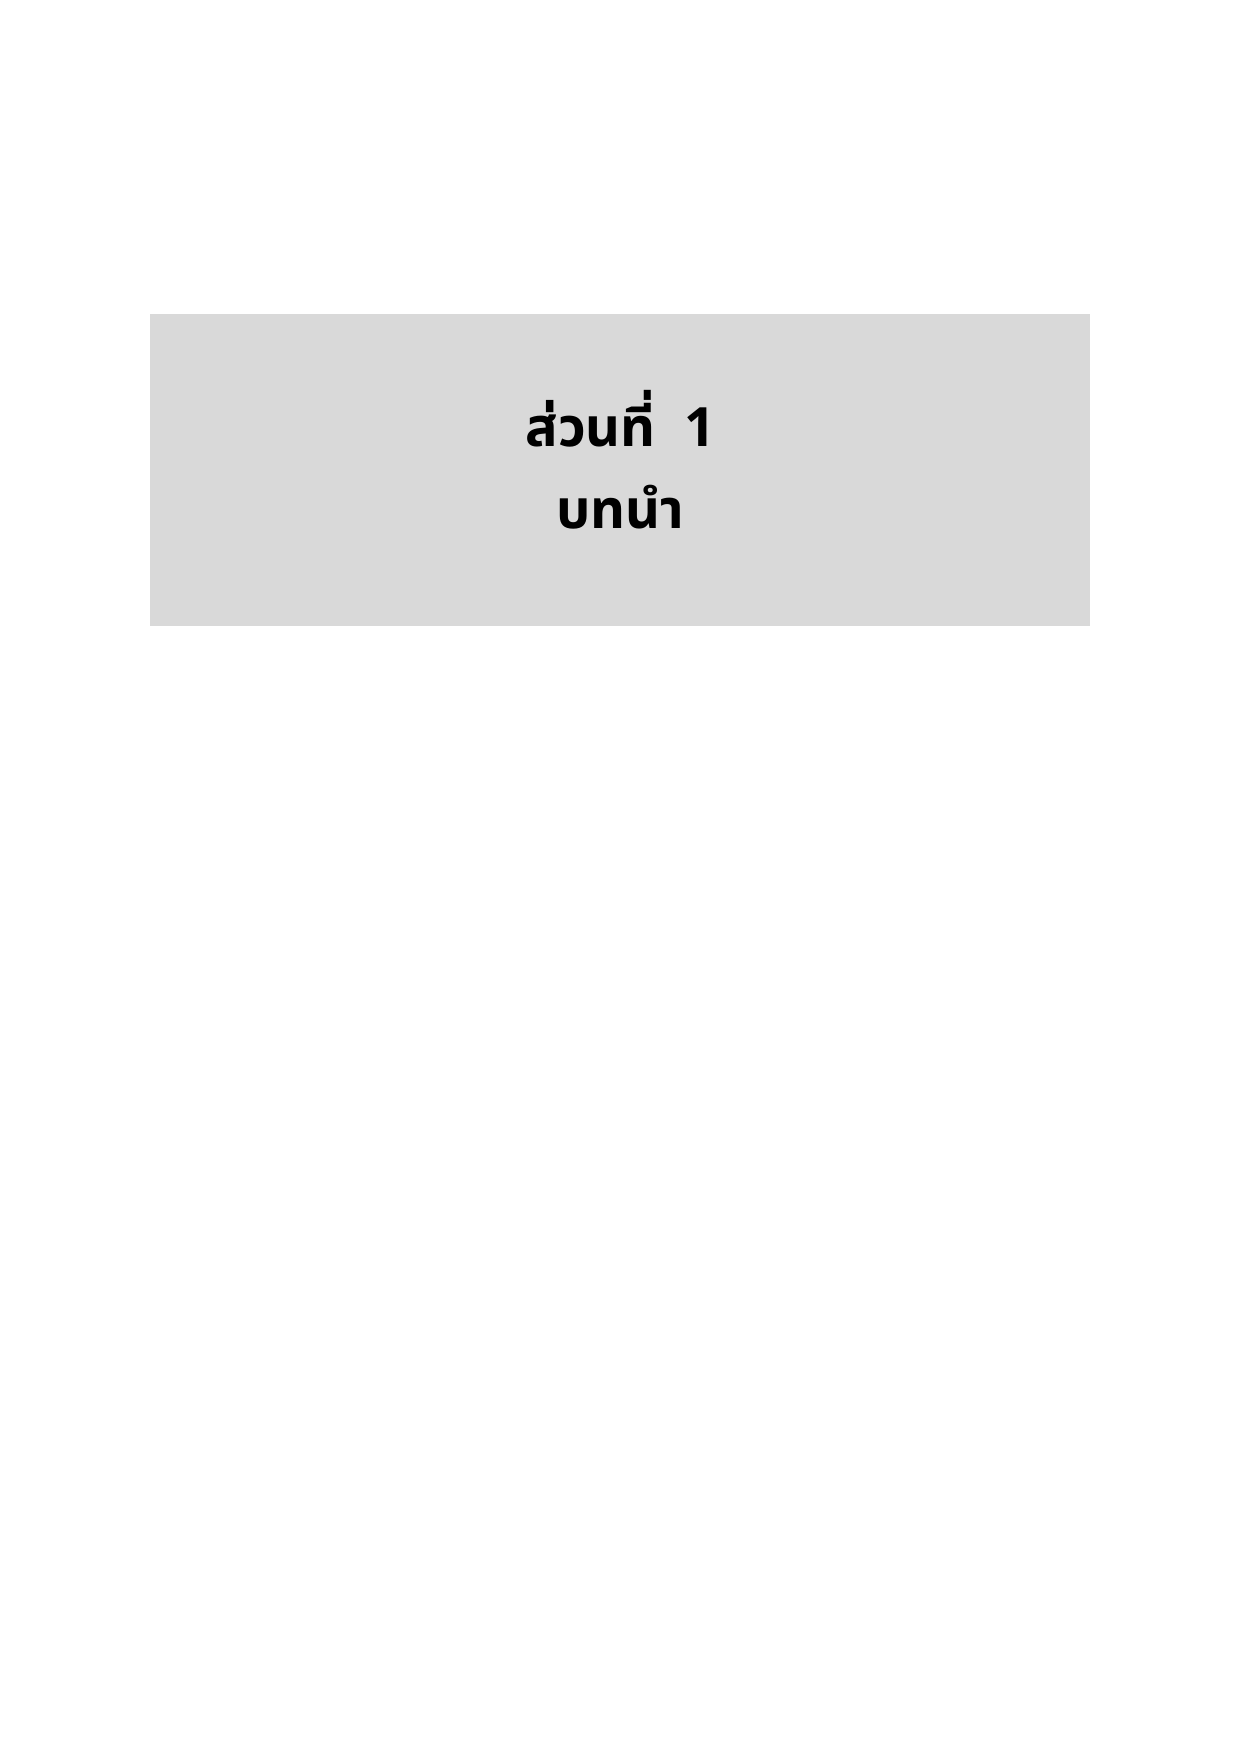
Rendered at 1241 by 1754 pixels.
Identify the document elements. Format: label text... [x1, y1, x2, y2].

text ส่วนที่ 1 [150, 388, 1090, 471]
text บทนำ [150, 471, 1090, 552]
